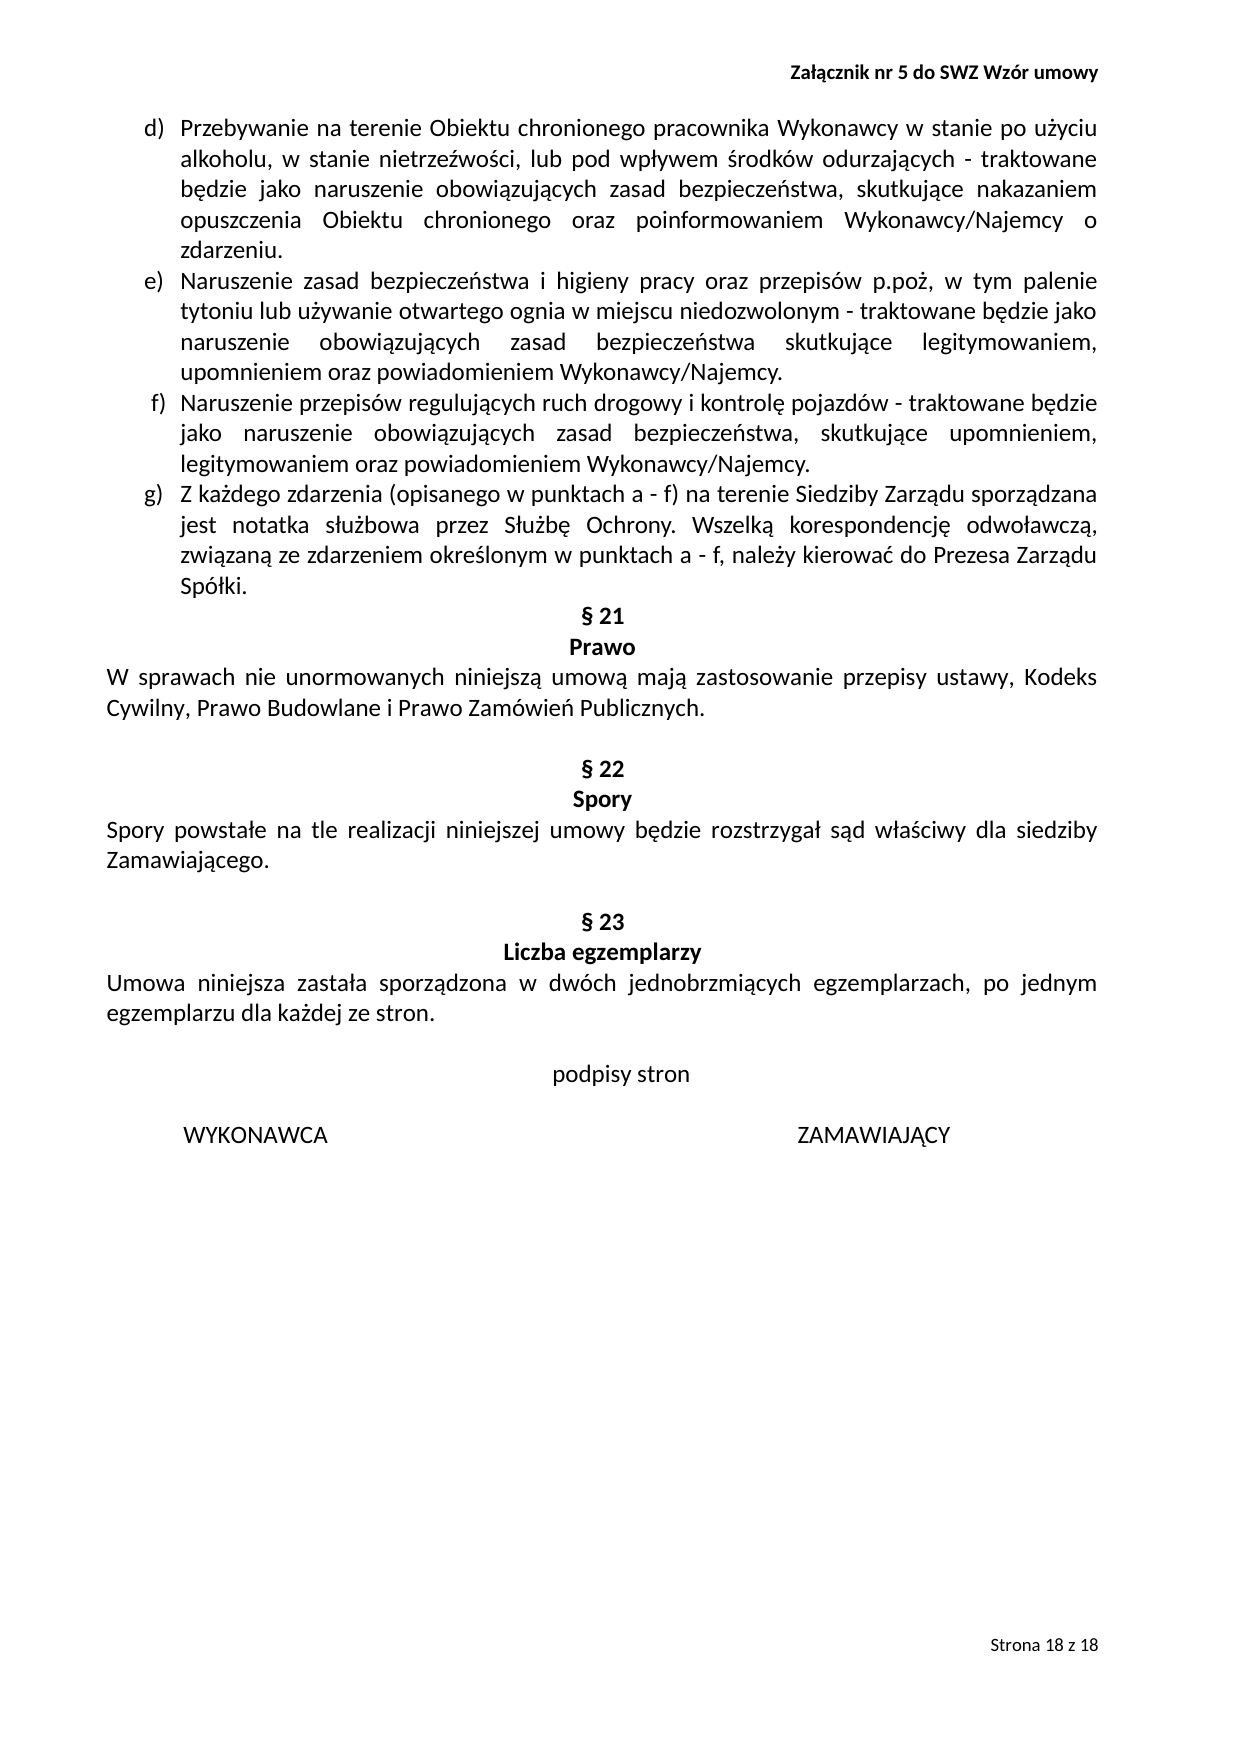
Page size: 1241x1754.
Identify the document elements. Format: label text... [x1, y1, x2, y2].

text § 23 [106, 906, 1098, 936]
list Naruszenie przepisów regulujących ruch drogowy i kontrolę pojazdów - traktowane będzie jako naruszenie obowiązujących zasad bezpieczeństwa, skutkujące upomnieniem, legitymowaniem oraz powiadomieniem Wykonawcy/Najemcy. [151, 387, 1098, 478]
text Liczba egzemplarzy [106, 936, 1098, 967]
list Naruszenie zasad bezpieczeństwa i higieny pracy oraz przepisów p.poż, w tym palenie tytoniu lub używanie otwartego ognia w miejscu niedozwolonym - traktowane będzie jako naruszenie obowiązujących zasad bezpieczeństwa skutkujące legitymowaniem, upomnieniem oraz powiadomieniem Wykonawcy/Najemcy. [144, 265, 1098, 387]
text Prawo [106, 631, 1098, 662]
text § 22 [106, 753, 1098, 784]
text WYKONAWCA ZAMAWIAJĄCY [144, 1119, 1098, 1150]
list Z każdego zdarzenia (opisanego w punktach a - f) na terenie Siedziby Zarządu sporządzana jest notatka służbowa przez Służbę Ochrony. Wszelką korespondencję odwoławczą, związaną ze zdarzeniem określonym w punktach a - f, należy kierować do Prezesa Zarządu Spółki. [144, 478, 1098, 601]
text W sprawach nie unormowanych niniejszą umową mają zastosowanie przepisy ustawy, Kodeks Cywilny, Prawo Budowlane i Prawo Zamówień Publicznych. [106, 662, 1098, 723]
text § 21 [106, 601, 1098, 631]
text Umowa niniejsza zastała sporządzona w dwóch jednobrzmiących egzemplarzach, po jednym egzemplarzu dla każdej ze stron. [106, 967, 1098, 1028]
list Przebywanie na terenie Obiektu chronionego pracownika Wykonawcy w stanie po użyciu alkoholu, w stanie nietrzeźwości, lub pod wpływem środków odurzających - traktowane będzie jako naruszenie obowiązujących zasad bezpieczeństwa, skutkujące nakazaniem opuszczenia Obiektu chronionego oraz poinformowaniem Wykonawcy/Najemcy o zdarzeniu. [144, 112, 1098, 265]
text Spory powstałe na tle realizacji niniejszej umowy będzie rozstrzygał sąd właściwy dla siedziby Zamawiającego. [106, 814, 1098, 875]
text Spory [106, 784, 1098, 814]
text podpisy stron [144, 1058, 1098, 1089]
